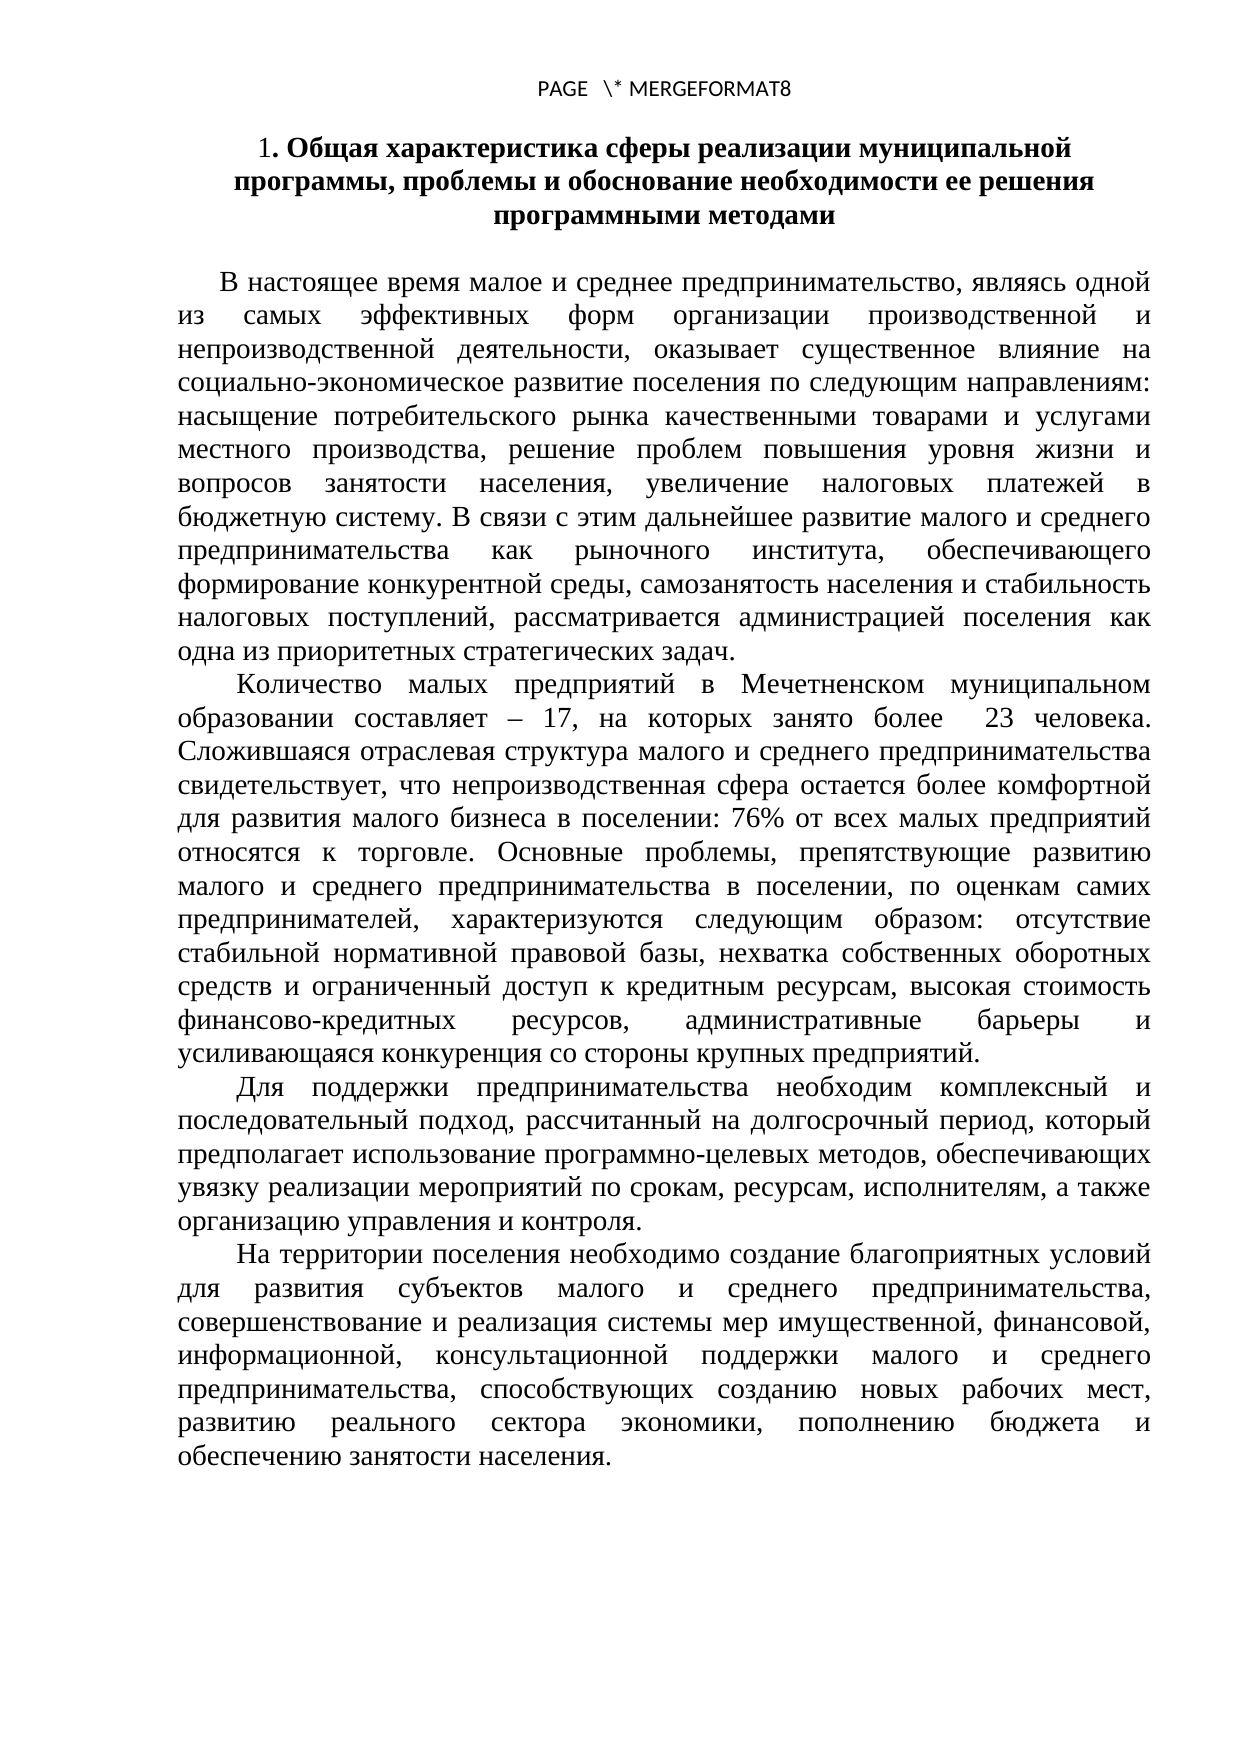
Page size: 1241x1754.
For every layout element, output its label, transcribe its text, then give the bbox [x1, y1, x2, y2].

text Количество малых предприятий в Мечетненском муниципальном образовании составляет – 17, на которых занято более 23 человека. Сложившаяся отраслевая структура малого и среднего предпринимательства свидетельствует, что непроизводственная сфера остается более комфортной для развития малого бизнеса в поселении: 76% от всех малых предприятий относятся к торговле. Основные проблемы, препятствующие развитию малого и среднего предпринимательства в поселении, по оценкам самих предпринимателей, характеризуются следующим образом: отсутствие стабильной нормативной правовой базы, нехватка собственных оборотных средств и ограниченный доступ к кредитным ресурсам, высокая стоимость финансово-кредитных ресурсов, административные барьеры и усиливающаяся конкуренция со стороны крупных предприятий. [177, 666, 1152, 1069]
text На территории поселения необходимо создание благоприятных условий для развития субъектов малого и среднего предпринимательства, совершенствование и реализация системы мер имущественной, финансовой, информационной, консультационной поддержки малого и среднего предпринимательства, способствующих созданию новых рабочих мест, развитию реального сектора экономики, пополнению бюджета и обеспечению занятости населения. [177, 1237, 1152, 1471]
text 1. Общая характеристика сферы реализации муниципальной программы, проблемы и обоснование необходимости ее решения программными методами [177, 130, 1152, 230]
text В настоящее время малое и среднее предпринимательство, являясь одной из самых эффективных форм организации производственной и непроизводственной деятельности, оказывает существенное влияние на социально-экономическое развитие поселения по следующим направлениям: насыщение потребительского рынка качественными товарами и услугами местного производства, решение проблем повышения уровня жизни и вопросов занятости населения, увеличение налоговых платежей в бюджетную систему. В связи с этим дальнейшее развитие малого и среднего предпринимательства как рыночного института, обеспечивающего формирование конкурентной среды, самозанятость населения и стабильность налоговых поступлений, рассматривается администрацией поселения как одна из приоритетных стратегических задач. [177, 264, 1152, 666]
text Для поддержки предпринимательства необходим комплексный и последовательный подход, рассчитанный на долгосрочный период, который предполагает использование программно-целевых методов, обеспечивающих увязку реализации мероприятий по срокам, ресурсам, исполнителям, а также организацию управления и контроля. [177, 1069, 1152, 1237]
